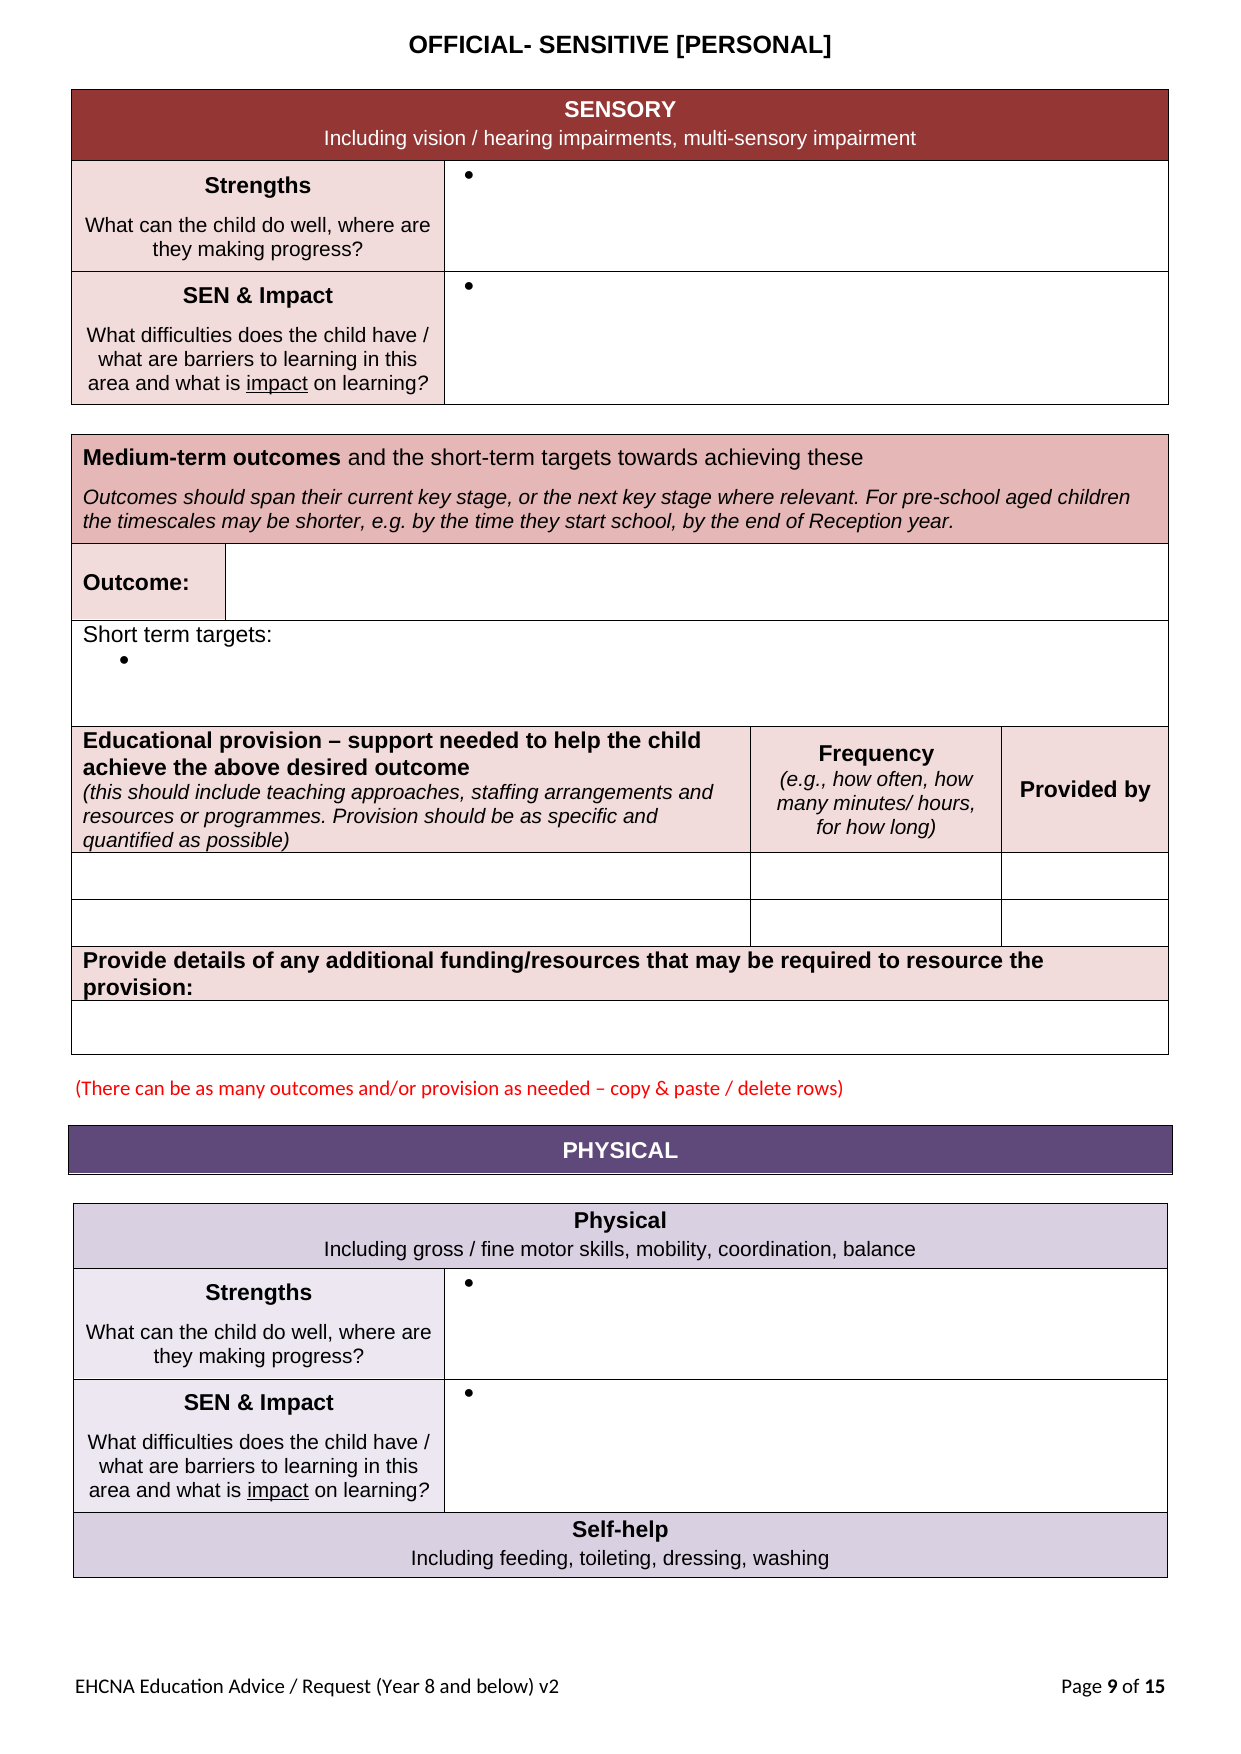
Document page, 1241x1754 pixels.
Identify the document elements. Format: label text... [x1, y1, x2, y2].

table_header SENSORY Including vision / hearing impairments, multi-sensory impairment [72, 90, 1168, 160]
table_cell [1002, 900, 1168, 946]
table_cell [1002, 853, 1168, 899]
table_header PHYSICAL [69, 1126, 1172, 1173]
table_cell [445, 161, 1168, 271]
table_header Medium-term outcomes and the short-term targets towards achieving these Outcomes should span their current key stage, or the next key stage where relevant. For pre-school aged children the timescales may be shorter, e.g. by the time they start school, by the end of Reception year. [72, 435, 1168, 543]
table_cell [72, 853, 750, 899]
table_header Physical Including gross / fine motor skills, mobility, coordination, balance [74, 1204, 1167, 1268]
table_cell [751, 900, 1001, 946]
table_cell Frequency (e.g., how often, how many minutes/ hours, for how long) [751, 727, 1001, 852]
table_cell [445, 272, 1168, 404]
table_cell Educational provision – support needed to help the child achieve the above desired outcome (this should include teaching approaches, staffing arrangements and resources or programmes. Provision should be as specific and quantified as possible) [72, 727, 750, 852]
table_cell Strengths What can the child do well, where are they making progress? [72, 161, 444, 271]
table_cell [445, 1269, 1167, 1378]
table_cell Short term targets: [72, 621, 1168, 726]
table_cell [72, 1001, 1168, 1054]
table_cell [445, 1380, 1167, 1512]
table_cell Outcome: [72, 544, 225, 619]
table_cell SEN & Impact What difficulties does the child have / what are barriers to learning in this area and what is impact on learning? [74, 1380, 444, 1512]
table_cell Strengths What can the child do well, where are they making progress? [74, 1269, 444, 1378]
table_cell Provided by [1002, 727, 1168, 852]
table_cell [226, 544, 1168, 619]
text (There can be as many outcomes and/or provision as needed – copy & paste / delete rows) [75, 1075, 1165, 1101]
table_cell Self-help Including feeding, toileting, dressing, washing [74, 1513, 1167, 1577]
table_cell Provide details of any additional funding/resources that may be required to resource the provision: [72, 947, 1168, 1000]
table_cell [72, 900, 750, 946]
table_cell SEN & Impact What difficulties does the child have / what are barriers to learning in this area and what is impact on learning? [72, 272, 444, 404]
table_cell [751, 853, 1001, 899]
